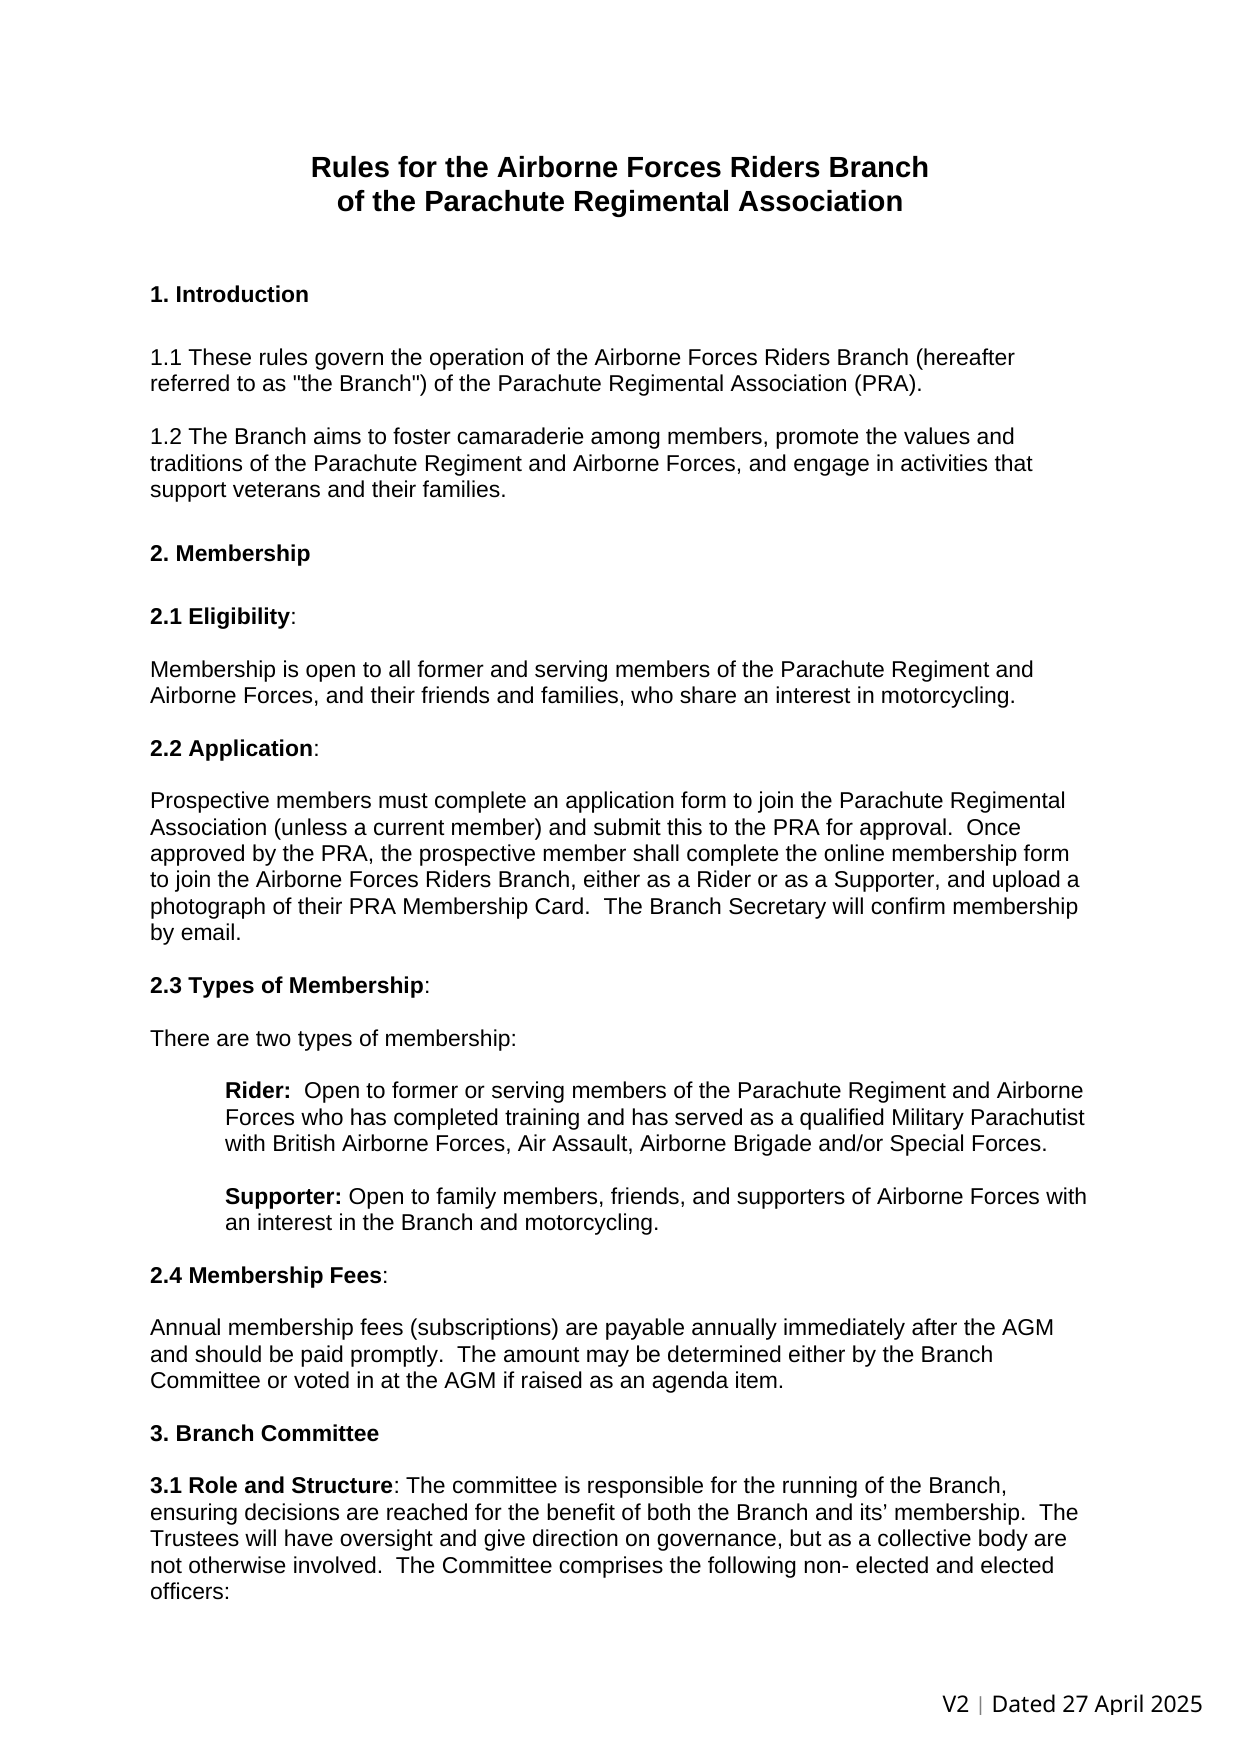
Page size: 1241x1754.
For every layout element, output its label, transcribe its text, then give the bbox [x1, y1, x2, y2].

text 3.1 Role and Structure: The committee is responsible for the running of the Branch, ensuring decisions are reached for the benefit of both the Branch and its’ membership. The Trustees will have oversight and give direction on governance, but as a collective body are not otherwise involved. The Committee comprises the following non- elected and elected officers: [150, 1472, 1090, 1604]
text 1.2 The Branch aims to foster camaraderie among members, promote the values and traditions of the Parachute Regiment and Airborne Forces, and engage in activities that support veterans and their families. [150, 423, 1090, 502]
text Rules for the Airborne Forces Riders Branch [150, 150, 1090, 183]
text 3. Branch Committee [150, 1420, 1090, 1446]
text 2.2 Application: [150, 734, 1090, 761]
subtitle 1. Introduction [150, 281, 1090, 307]
text 2.4 Membership Fees: [150, 1262, 1090, 1288]
text 1.1 These rules govern the operation of the Airborne Forces Riders Branch (hereafter referred to as "the Branch") of the Parachute Regimental Association (PRA). [150, 344, 1090, 397]
text There are two types of membership: [150, 1024, 1090, 1051]
subtitle 2. Membership [150, 540, 1090, 566]
text Membership is open to all former and serving members of the Parachute Regiment and Airborne Forces, and their friends and families, who share an interest in motorcycling. [150, 656, 1090, 708]
text Rider: Open to former or serving members of the Parachute Regiment and Airborne Forces who has completed training and has served as a qualified Military Parachutist with British Airborne Forces, Air Assault, Airborne Brigade and/or Special Forces. [225, 1077, 1090, 1156]
text Annual membership fees (subscriptions) are payable annually immediately after the AGM and should be paid promptly. The amount may be determined either by the Branch Committee or voted in at the AGM if raised as an agenda item. [150, 1314, 1090, 1393]
text Prospective members must complete an application form to join the Parachute Regimental Association (unless a current member) and submit this to the PRA for approval. Once approved by the PRA, the prospective member shall complete the online membership form to join the Airborne Forces Riders Branch, either as a Rider or as a Supporter, and upload a photograph of their PRA Membership Card. The Branch Secretary will confirm membership by email. [150, 787, 1090, 945]
text 2.1 Eligibility: [150, 603, 1090, 629]
text 2.3 Types of Membership: [150, 972, 1090, 998]
text of the Parachute Regimental Association [150, 183, 1090, 217]
text Supporter: Open to family members, friends, and supporters of Airborne Forces with an interest in the Branch and motorcycling. [225, 1183, 1090, 1235]
